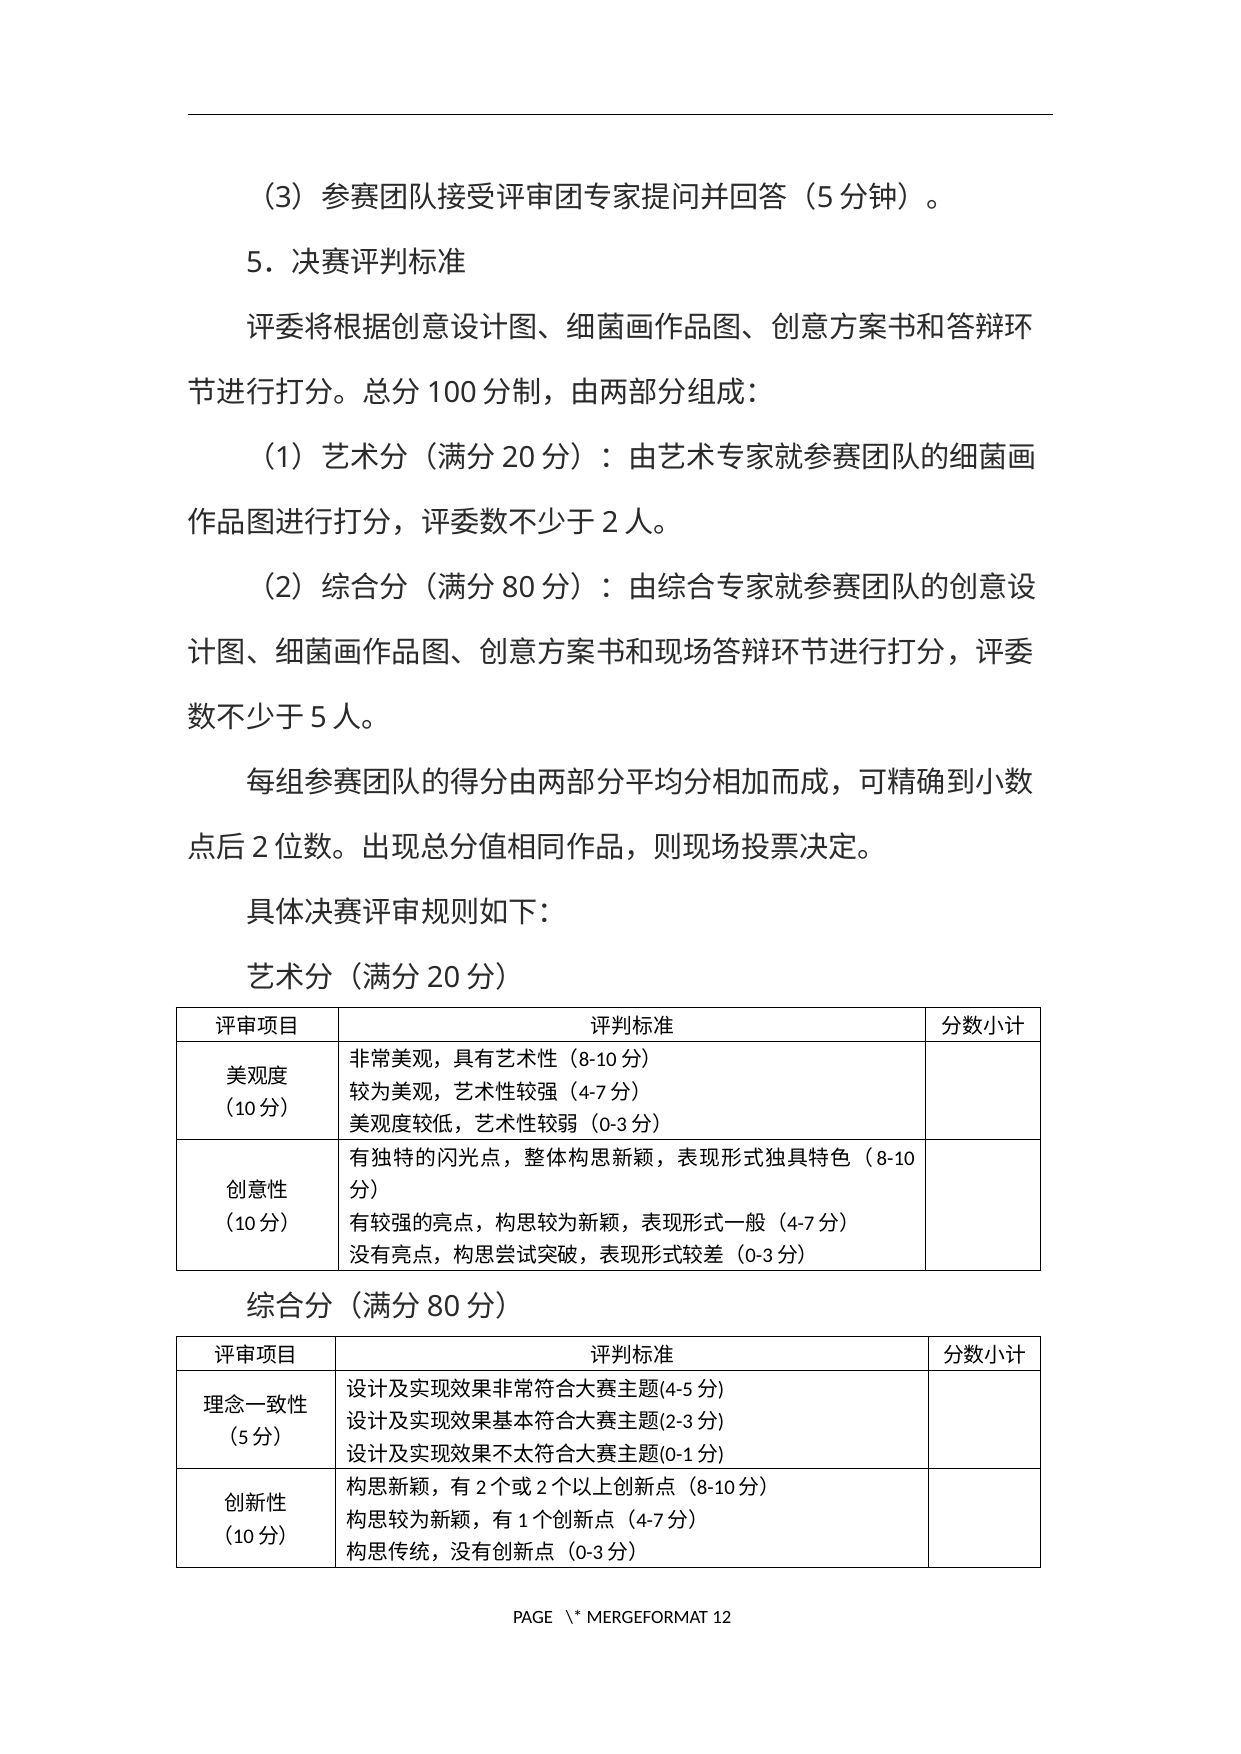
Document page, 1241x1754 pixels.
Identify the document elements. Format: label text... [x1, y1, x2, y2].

table_header 评判标准 [339, 1008, 925, 1041]
text 具体决赛评审规则如下： [187, 877, 1053, 942]
table_cell [926, 1042, 1040, 1139]
text 艺术分（满分20分） [187, 942, 1053, 1007]
text 每组参赛团队的得分由两部分平均分相加而成，可精确到小数点后2位数。出现总分值相同作品，则现场投票决定。 [187, 747, 1053, 877]
table_cell 创意性 （10分） [177, 1140, 338, 1270]
text （3）参赛团队接受评审团专家提问并回答（5分钟）。 [187, 162, 1053, 227]
text 5．决赛评判标准 [187, 227, 1053, 292]
table_cell 设计及实现效果非常符合大赛主题(4-5分) 设计及实现效果基本符合大赛主题(2-3分) 设计及实现效果不太符合大赛主题(0-1分) [336, 1371, 928, 1468]
table_cell 有独特的闪光点，整体构思新颖，表现形式独具特色（8-10分） 有较强的亮点，构思较为新颖，表现形式一般（4-7分） 没有亮点，构思尝试突破，表现形式较差（0-3分） [339, 1140, 925, 1270]
table_header 评判标准 [336, 1337, 928, 1370]
text 综合分（满分80分） [187, 1271, 1053, 1336]
table_cell 美观度 （10分） [177, 1042, 338, 1139]
table_header 分数小计 [929, 1337, 1040, 1370]
table_cell [929, 1371, 1040, 1468]
table_header 评审项目 [177, 1008, 338, 1041]
table_cell 创新性 （10分） [177, 1469, 335, 1567]
text （2）综合分（满分80分）：由综合专家就参赛团队的创意设计图、细菌画作品图、创意方案书和现场答辩环节进行打分，评委数不少于5人。 [187, 552, 1053, 747]
text 评委将根据创意设计图、细菌画作品图、创意方案书和答辩环节进行打分。总分100分制，由两部分组成： [187, 292, 1053, 422]
table_cell 非常美观，具有艺术性（8-10分） 较为美观，艺术性较强（4-7分） 美观度较低，艺术性较弱（0-3分） [339, 1042, 925, 1139]
text （1）艺术分（满分20分）：由艺术专家就参赛团队的细菌画作品图进行打分，评委数不少于2人。 [187, 422, 1053, 552]
table_header 分数小计 [926, 1008, 1040, 1041]
table_cell [926, 1140, 1040, 1270]
table_header 评审项目 [177, 1337, 335, 1370]
table_cell 构思新颖，有2个或2个以上创新点（8-10分） 构思较为新颖，有1个创新点（4-7分） 构思传统，没有创新点（0-3分） [336, 1469, 928, 1567]
table_cell [929, 1469, 1040, 1567]
table_cell 理念一致性 （5分） [177, 1371, 335, 1468]
